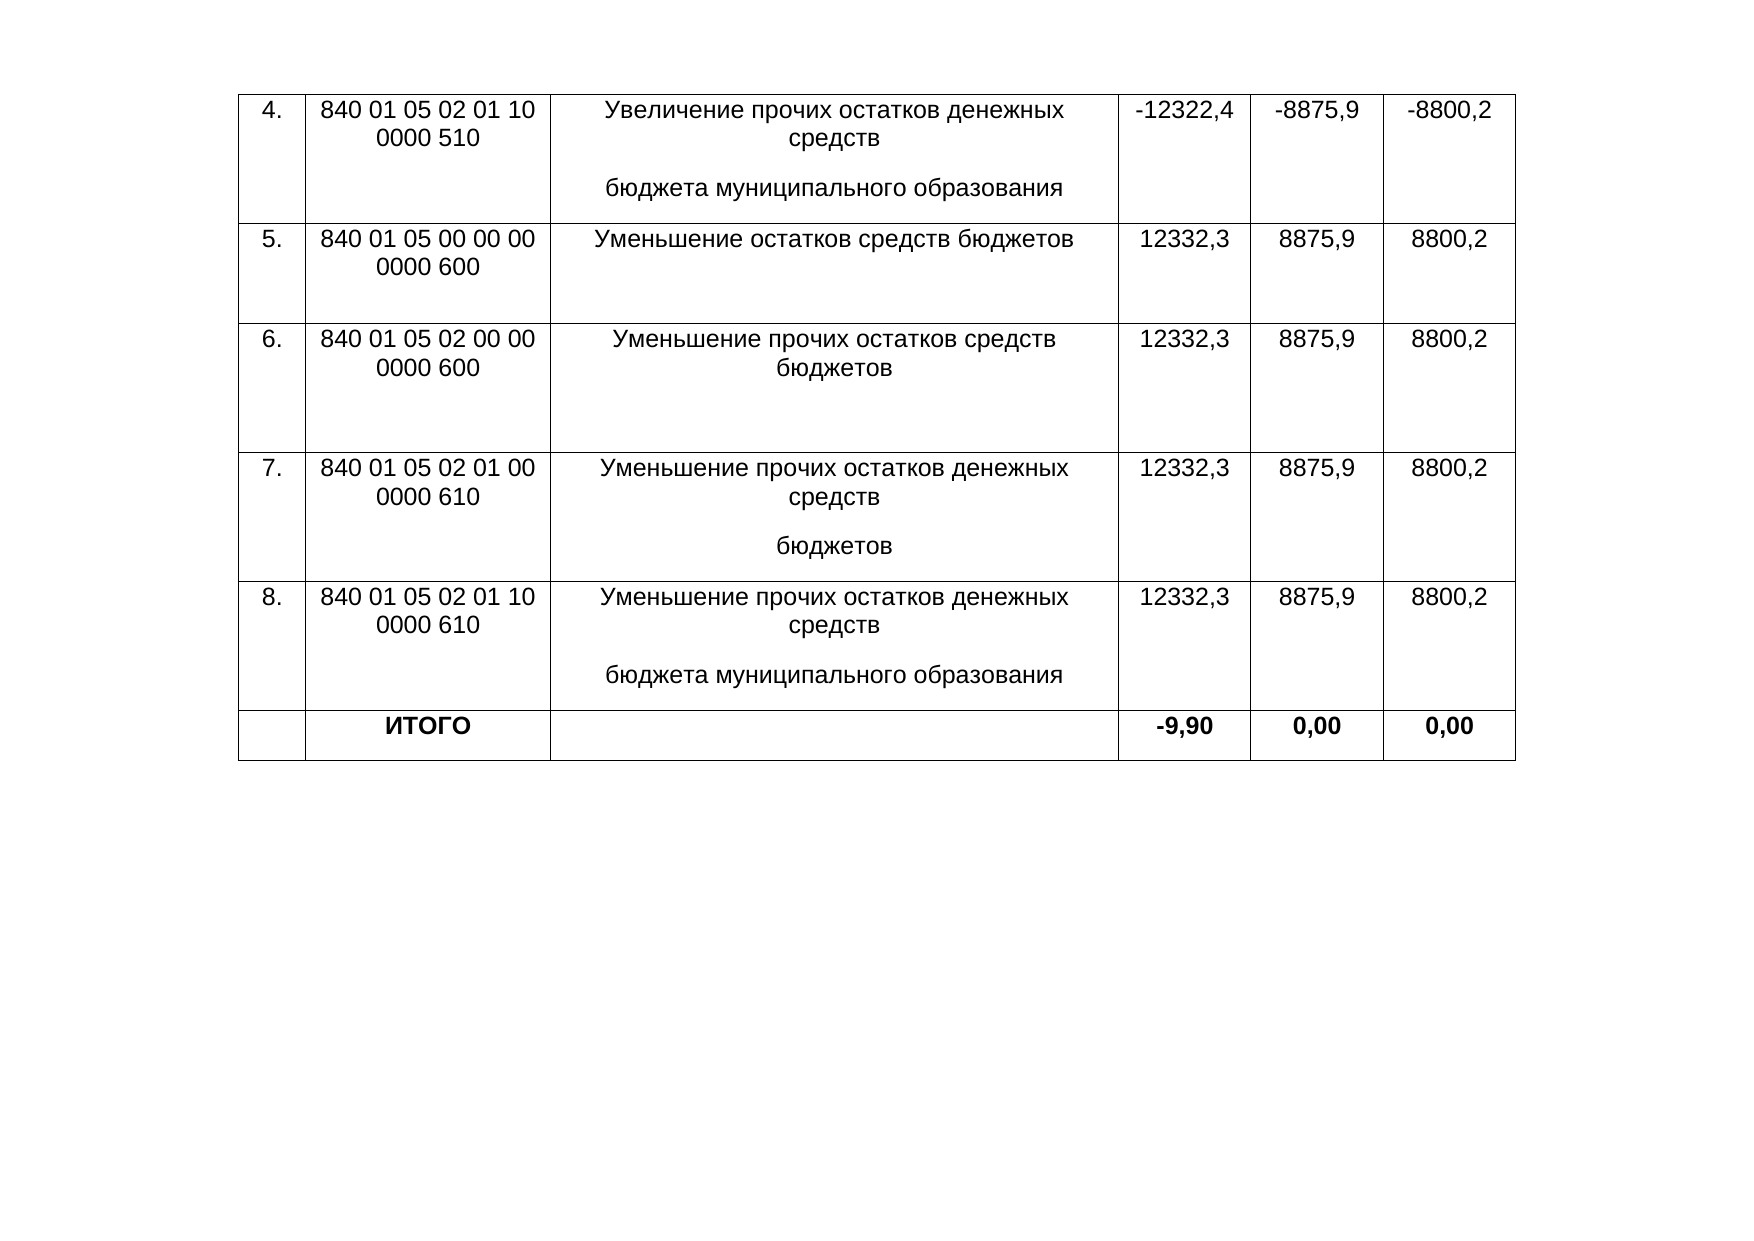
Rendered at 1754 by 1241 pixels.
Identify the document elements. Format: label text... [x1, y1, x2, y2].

table_cell 6. [239, 324, 305, 452]
table_cell -12322,4 [1119, 95, 1250, 223]
table_cell 840 01 05 02 00 00 0000 600 [306, 324, 550, 452]
table_cell 8800,2 [1384, 453, 1515, 581]
table_cell 4. [239, 95, 305, 223]
table_cell 8800,2 [1384, 324, 1515, 452]
table_cell 840 01 05 02 01 10 0000 610 [306, 582, 550, 710]
table_cell 12332,3 [1119, 224, 1250, 323]
table_cell -8875,9 [1251, 95, 1383, 223]
table_cell Увеличение прочих остатков денежных средств бюджета муниципального образования [551, 95, 1118, 223]
table_cell 8800,2 [1384, 582, 1515, 710]
table_cell 8875,9 [1251, 324, 1383, 452]
table_cell 840 01 05 00 00 00 0000 600 [306, 224, 550, 323]
table_cell 0,00 [1251, 711, 1383, 760]
table_cell [551, 711, 1118, 760]
table_cell 7. [239, 453, 305, 581]
table_cell -8800,2 [1384, 95, 1515, 223]
table_cell Уменьшение остатков средств бюджетов [551, 224, 1118, 323]
table_cell 12332,3 [1119, 582, 1250, 710]
table_cell 5. [239, 224, 305, 323]
table_cell 840 01 05 02 01 10 0000 510 [306, 95, 550, 223]
table_cell 12332,3 [1119, 324, 1250, 452]
table_cell ИТОГО [306, 711, 550, 760]
table_cell Уменьшение прочих остатков средств бюджетов [551, 324, 1118, 452]
table_cell 840 01 05 02 01 00 0000 610 [306, 453, 550, 581]
table_cell 8875,9 [1251, 453, 1383, 581]
table_cell 0,00 [1384, 711, 1515, 760]
table_cell 12332,3 [1119, 453, 1250, 581]
table_cell [239, 711, 305, 760]
table_cell 8875,9 [1251, 582, 1383, 710]
table_cell 8. [239, 582, 305, 710]
table_cell 8800,2 [1384, 224, 1515, 323]
table_cell Уменьшение прочих остатков денежных средств бюджетов [551, 453, 1118, 581]
table_cell 8875,9 [1251, 224, 1383, 323]
table_cell Уменьшение прочих остатков денежных средств бюджета муниципального образования [551, 582, 1118, 710]
table_cell -9,90 [1119, 711, 1250, 760]
